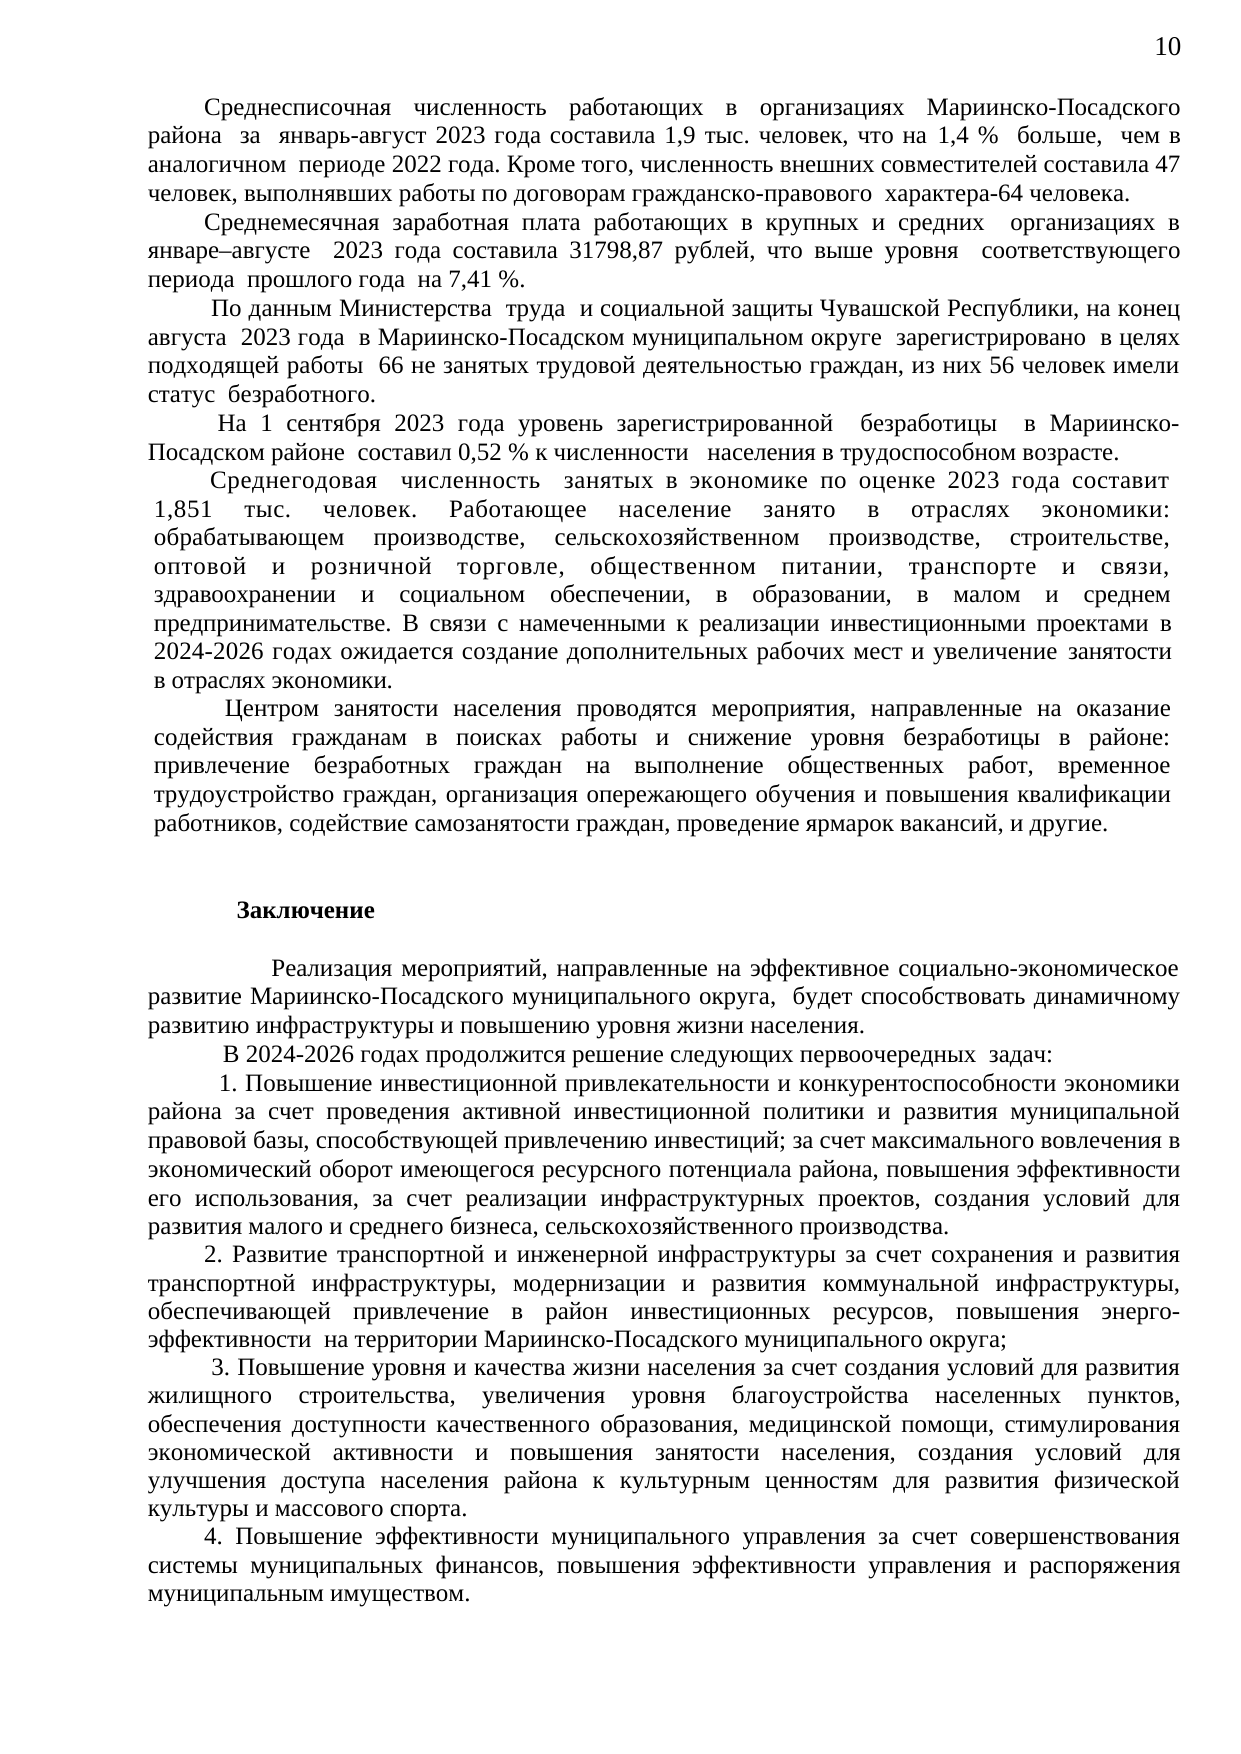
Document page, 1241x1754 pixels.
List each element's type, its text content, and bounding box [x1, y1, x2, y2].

text По данным Министерства труда и социальной защиты Чувашской Республики, на конец августа 2023 года в Мариинско-Посадском муниципальном округе зарегистрировано в целях подходящей работы 66 не занятых трудовой деятельностью граждан, из них 56 человек имели статус безработного. [148, 293, 1181, 408]
text 4. Повышение эффективности муниципального управления за счет совершенствования системы муниципальных финансов, повышения эффективности управления и распоряжения муниципальным имуществом. [148, 1522, 1181, 1607]
text 2. Развитие транспортной и инженерной инфраструктуры за счет сохранения и развития транспортной инфраструктуры, модернизации и развития коммунальной инфраструктуры, обеспечивающей привлечение в район инвестиционных ресурсов, повышения энерго-эффективности на территории Мариинско-Посадского муниципального округа; [148, 1240, 1181, 1353]
text 1. Повышение инвестиционной привлекательности и конкурентоспособности экономики района за счет проведения активной инвестиционной политики и развития муниципальной правовой базы, способствующей привлечению инвестиций; за счет максимального вовлечения в экономический оборот имеющегося ресурсного потенциала района, повышения эффективности его использования, за счет реализации инфраструктурных проектов, создания условий для развития малого и среднего бизнеса, сельскохозяйственного производства. [148, 1068, 1181, 1240]
text 3. Повышение уровня и качества жизни населения за счет создания условий для развития жилищного строительства, увеличения уровня благоустройства населенных пунктов, обеспечения доступности качественного образования, медицинской помощи, стимулирования экономической активности и повышения занятости населения, создания условий для улучшения доступа населения района к культурным ценностям для развития физической культуры и массового спорта. [148, 1353, 1181, 1522]
text Среднегодовая численность занятых в экономике по оценке 2023 года составит 1,851 тыс. человек. Работающее население занято в отраслях экономики: обрабатывающем производстве, сельскохозяйственном производстве, строительстве, оптовой и розничной торговле, общественном питании, транспорте и связи, здравоохранении и социальном обеспечении, в образовании, в малом и среднем предпринимательстве. В связи с намеченными к реализации инвестиционными проектами в 2024-2026 годах ожидается создание дополнительных рабочих мест и увеличение занятости в отраслях экономики. [154, 466, 1172, 694]
text Заключение [148, 895, 1181, 924]
text Среднесписочная численность работающих в организациях Мариинско-Посадского района за январь-август 2023 года составила 1,9 тыс. человек, что на 1,4 % больше, чем в аналогичном периоде 2022 года. Кроме того, численность внешних совместителей составила 47 человек, выполнявших работы по договорам гражданско-правового характера-64 человека. [148, 92, 1181, 207]
text Среднемесячная заработная плата работающих в крупных и средних организациях в январе–августе 2023 года составила 31798,87 рублей, что выше уровня соответствующего периода прошлого года на 7,41 %. [148, 207, 1181, 293]
text На 1 сентября 2023 года уровень зарегистрированной безработицы в Мариинско-Посадском районе составил 0,52 % к численности населения в трудоспособном возрасте. [148, 408, 1181, 466]
text Реализация мероприятий, направленные на эффективное социально-экономическое развитие Мариинско-Посадского муниципального округа, будет способствовать динамичному развитию инфраструктуры и повышению уровня жизни населения. [148, 953, 1181, 1039]
text В 2024-2026 годах продолжится решение следующих первоочередных задач: [148, 1039, 1181, 1068]
text Центром занятости населения проводятся мероприятия, направленные на оказание содействия гражданам в поисках работы и снижение уровня безработицы в районе: привлечение безработных граждан на выполнение общественных работ, временное трудоустройство граждан, организация опережающего обучения и повышения квалификации работников, содействие самозанятости граждан, проведение ярмарок вакансий, и другие. [154, 694, 1172, 837]
